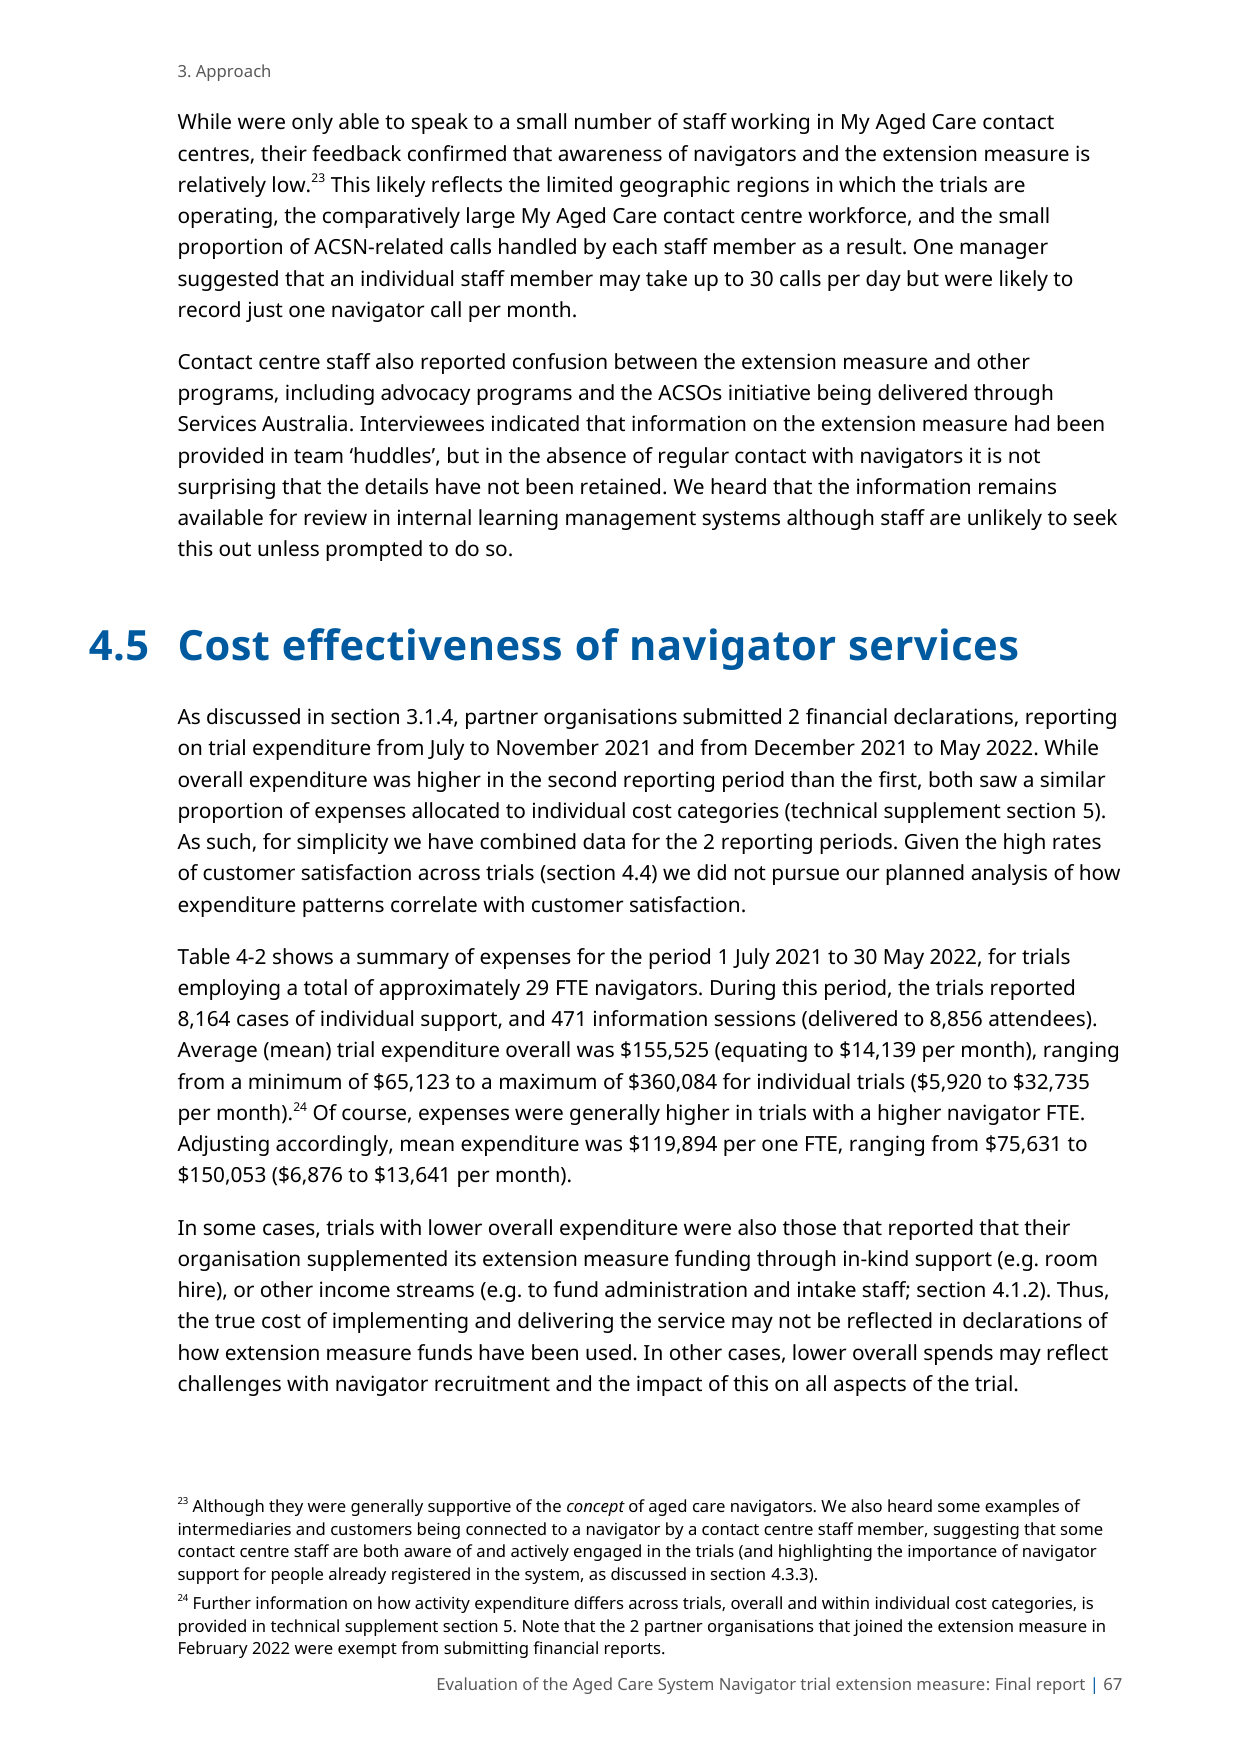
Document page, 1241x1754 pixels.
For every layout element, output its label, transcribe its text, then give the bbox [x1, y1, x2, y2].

text Contact centre staff also reported confusion between the extension measure and other programs, including advocacy programs and the ACSOs initiative being delivered through Services Australia. Interviewees indicated that information on the extension measure had been provided in team ‘huddles’, but in the absence of regular contact with navigators it is not surprising that the details have not been retained. We heard that the information remains available for review in internal learning management systems although staff are unlikely to seek this out unless prompted to do so. [177, 347, 1122, 563]
text In some cases, trials with lower overall expenditure were also those that reported that their organisation supplemented its extension measure funding through in-kind support (e.g. room hire), or other income streams (e.g. to fund administration and intake staff; section 4.1.2). Thus, the true cost of implementing and delivering the service may not be reflected in declarations of how extension measure funds have been used. In other cases, lower overall spends may reflect challenges with navigator recruitment and the impact of this on all aspects of the trial. [177, 1213, 1122, 1397]
text While were only able to speak to a small number of staff working in My Aged Care contact centres, their feedback confirmed that awareness of navigators and the extension measure is relatively low. This likely reflects the limited geographic regions in which the trials are operating, the comparatively large My Aged Care contact centre workforce, and the small proportion of ACSN-related calls handled by each staff member as a result. One manager suggested that an individual staff member may take up to 30 calls per day but were likely to record just one navigator call per month. [177, 107, 1122, 323]
subtitle Cost effectiveness of navigator services [88, 616, 1122, 690]
text Table 4-2 shows a summary of expenses for the period 1 July 2021 to 30 May 2022, for trials employing a total of approximately 29 FTE navigators. During this period, the trials reported 8,164 cases of individual support, and 471 information sessions (delivered to 8,856 attendees). Average (mean) trial expenditure overall was $155,525 (equating to $14,139 per month), ranging from a minimum of $65,123 to a maximum of $360,084 for individual trials ($5,920 to $32,735 per month). Of course, expenses were generally higher in trials with a higher navigator FTE. Adjusting accordingly, mean expenditure was $119,894 per one FTE, ranging from $75,631 to $150,053 ($6,876 to $13,641 per month). [177, 942, 1122, 1189]
text As discussed in section 3.1.4, partner organisations submitted 2 financial declarations, reporting on trial expenditure from July to November 2021 and from December 2021 to May 2022. While overall expenditure was higher in the second reporting period than the first, both saw a similar proportion of expenses allocated to individual cost categories (technical supplement section 5). As such, for simplicity we have combined data for the 2 reporting periods. Given the high rates of customer satisfaction across trials (section 4.4) we did not pursue our planned analysis of how expenditure patterns correlate with customer satisfaction. [177, 702, 1122, 918]
